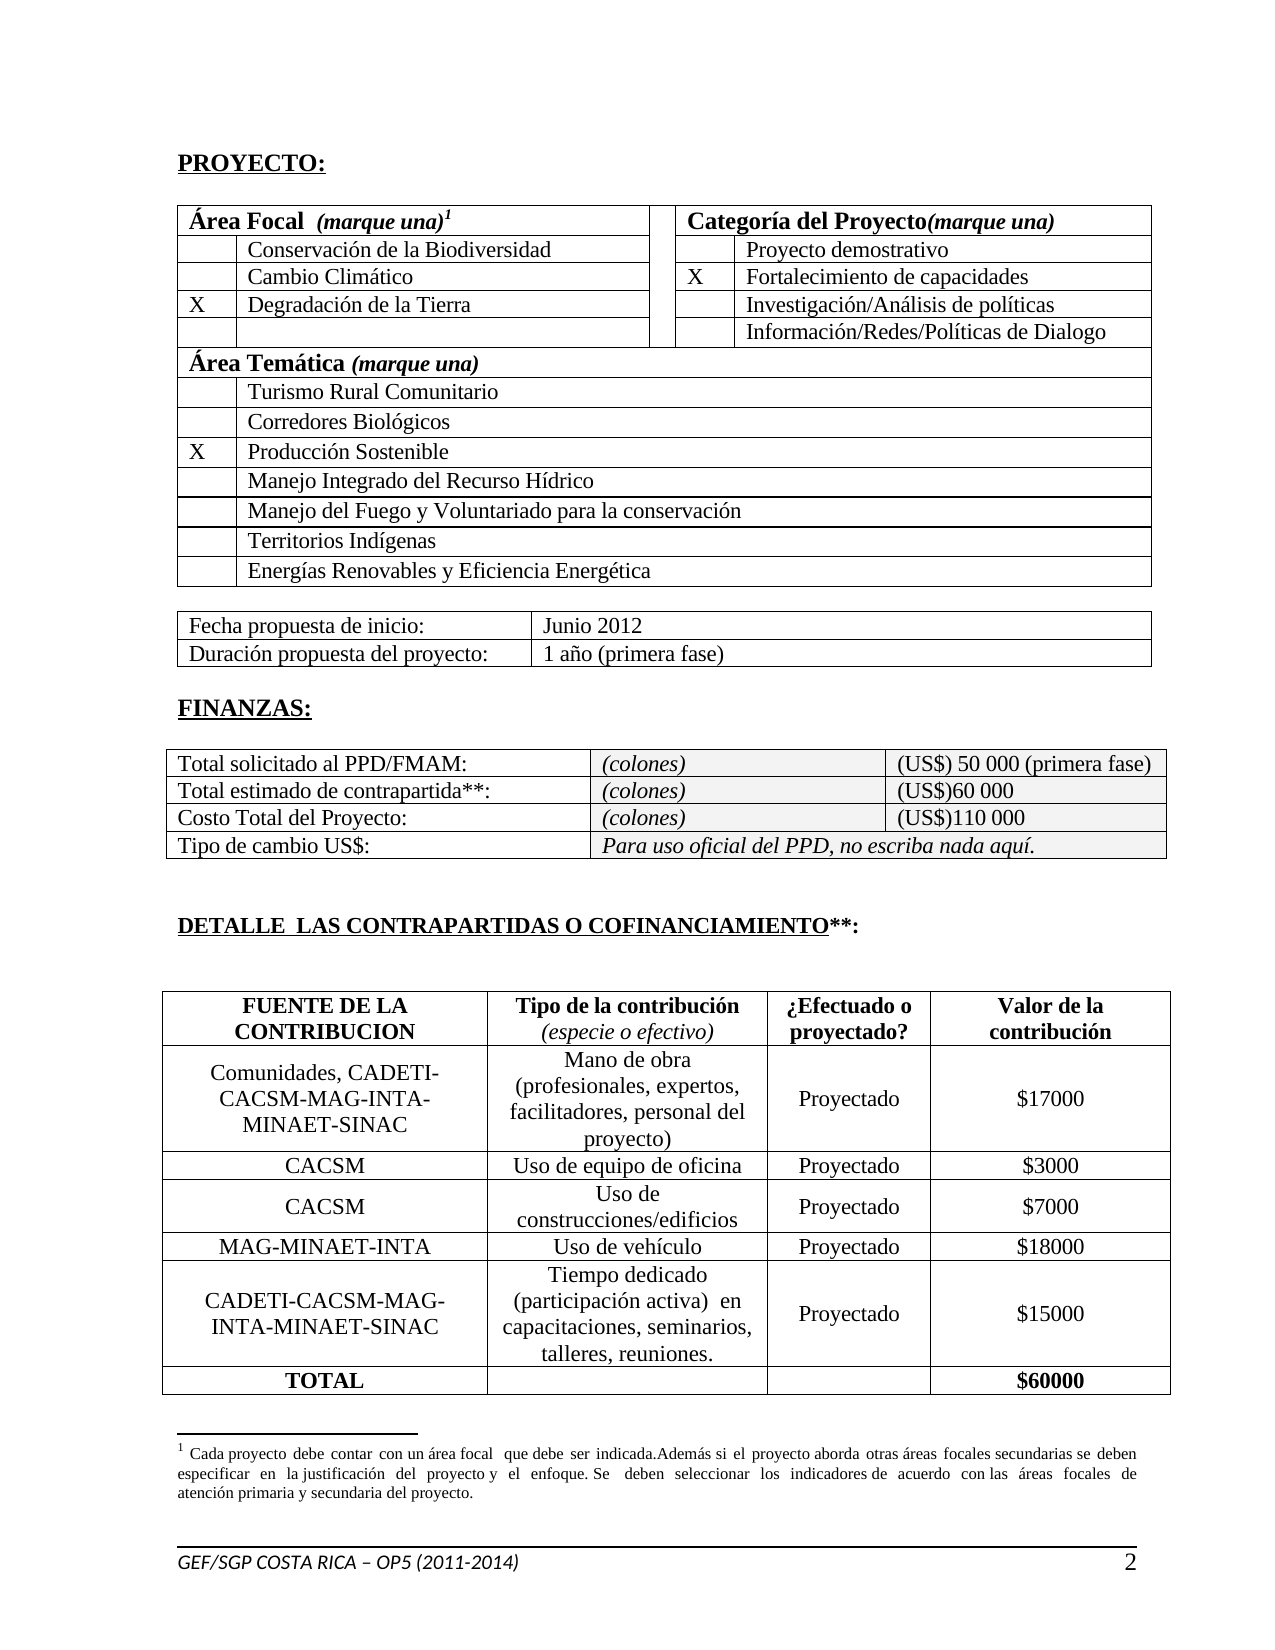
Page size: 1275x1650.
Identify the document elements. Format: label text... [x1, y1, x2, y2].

table_cell $60000 [931, 1367, 1170, 1393]
table_cell [178, 557, 236, 586]
table_cell X [178, 438, 236, 467]
table_header FUENTE DE LA CONTRIBUCION [163, 992, 487, 1045]
table_header Área Focal (marque una) [178, 206, 649, 235]
table_cell $17000 [931, 1046, 1170, 1151]
table_cell Corredores Biológicos [237, 408, 1151, 437]
table_cell [237, 318, 649, 347]
table_cell $15000 [931, 1261, 1170, 1366]
table_cell $18000 [931, 1233, 1170, 1260]
table_cell [178, 528, 236, 556]
table_cell Manejo Integrado del Recurso Hídrico [237, 468, 1151, 496]
table_cell Proyectado [768, 1046, 930, 1151]
table_cell Área Temática (marque una) [178, 348, 1151, 377]
table_cell [178, 263, 236, 290]
table_cell Proyectado [768, 1233, 930, 1260]
table_cell Proyecto demostrativo [735, 236, 1151, 262]
table_cell Duración propuesta del proyecto: [178, 640, 531, 666]
table_cell Proyectado [768, 1180, 930, 1232]
table_cell Energías Renovables y Eficiencia Energética [237, 557, 1151, 586]
table_header [650, 206, 675, 347]
table_cell Uso de construcciones/edificios [488, 1180, 767, 1232]
table_cell [178, 378, 236, 407]
table_header Junio 2012 [532, 612, 1151, 639]
table_cell CADETI-CACSM-MAG-INTA-MINAET-SINAC [163, 1261, 487, 1366]
table_header Tipo de la contribución (especie o efectivo) [488, 992, 767, 1045]
table_cell [768, 1367, 930, 1393]
table_cell [178, 236, 236, 262]
table_cell Investigación/Análisis de políticas [735, 291, 1151, 317]
table_cell CACSM [163, 1180, 487, 1232]
table_cell (US$)110 000 [886, 804, 1166, 831]
table_header ¿Efectuado o proyectado? [768, 992, 930, 1045]
table_cell Conservación de la Biodiversidad [237, 236, 649, 262]
table_cell Fortalecimiento de capacidades [735, 263, 1151, 290]
table_cell $3000 [931, 1152, 1170, 1178]
table_cell Información/Redes/Políticas de Dialogo [735, 318, 1151, 347]
table_header Fecha propuesta de inicio: [178, 612, 531, 639]
table_cell Comunidades, CADETI-CACSM-MAG-INTA-MINAET-SINAC [163, 1046, 487, 1151]
table_cell Cambio Climático [237, 263, 649, 290]
table_cell X [178, 291, 236, 317]
table_cell Manejo del Fuego y Voluntariado para la conservación [237, 498, 1151, 526]
table_cell Proyectado [768, 1261, 930, 1366]
table_cell [178, 318, 236, 347]
table_cell [676, 236, 734, 262]
table_cell Uso de equipo de oficina [488, 1152, 767, 1178]
table_cell Producción Sostenible [237, 438, 1151, 467]
table_cell Territorios Indígenas [237, 528, 1151, 556]
table_cell Tipo de cambio US$: [167, 832, 590, 858]
table_cell Total estimado de contrapartida**: [167, 777, 590, 803]
table_header (US$) 50 000 (primera fase) [886, 750, 1166, 776]
table_cell [178, 408, 236, 437]
table_header (colones)e corresponda)ESdel FMAMA______________________ [591, 750, 885, 776]
table_cell (colones)e corresponda)ESdel FMAMA______________________ [591, 804, 885, 831]
table_cell Proyectado [768, 1152, 930, 1178]
table_cell X [676, 263, 734, 290]
table_cell 1 año (primera fase) [532, 640, 1151, 666]
table_cell [676, 291, 734, 317]
table_cell MAG-MINAET-INTA [163, 1233, 487, 1260]
table_cell [676, 318, 734, 347]
table_cell Degradación de la Tierra [237, 291, 649, 317]
text PROYECTO: [177, 148, 1137, 176]
table_header Total solicitado al PPD/FMAM: [167, 750, 590, 776]
table_cell Costo Total del Proyecto: [167, 804, 590, 831]
table_cell Uso de vehículo [488, 1233, 767, 1260]
table_cell [178, 498, 236, 526]
table_header Valor de la contribución [931, 992, 1170, 1045]
table_cell CACSM [163, 1152, 487, 1178]
table_cell $7000 [931, 1180, 1170, 1232]
table_cell Para uso oficial del PPD, no escriba nada aquí. [591, 832, 1166, 858]
text FINANZAS: [177, 693, 1137, 722]
table_cell Turismo Rural Comunitario [237, 378, 1151, 407]
table_cell Mano de obra (profesionales, expertos, facilitadores, personal del proyecto) [488, 1046, 767, 1151]
table_cell Tiempo dedicado (participación activa) en capacitaciones, seminarios, talleres, reuniones. [488, 1261, 767, 1366]
table_cell TOTAL [163, 1367, 487, 1393]
table_cell (colones)e corresponda)ESdel FMAMA______________________ [591, 777, 885, 803]
text DETALLE LAS CONTRAPARTIDAS O COFINANCIAMIENTO**: [177, 912, 1137, 938]
table_header Categoría del Proyecto(marque una) [676, 206, 1151, 235]
table_cell [488, 1367, 767, 1393]
table_cell [178, 468, 236, 496]
table_cell (US$)60 000 [886, 777, 1166, 803]
